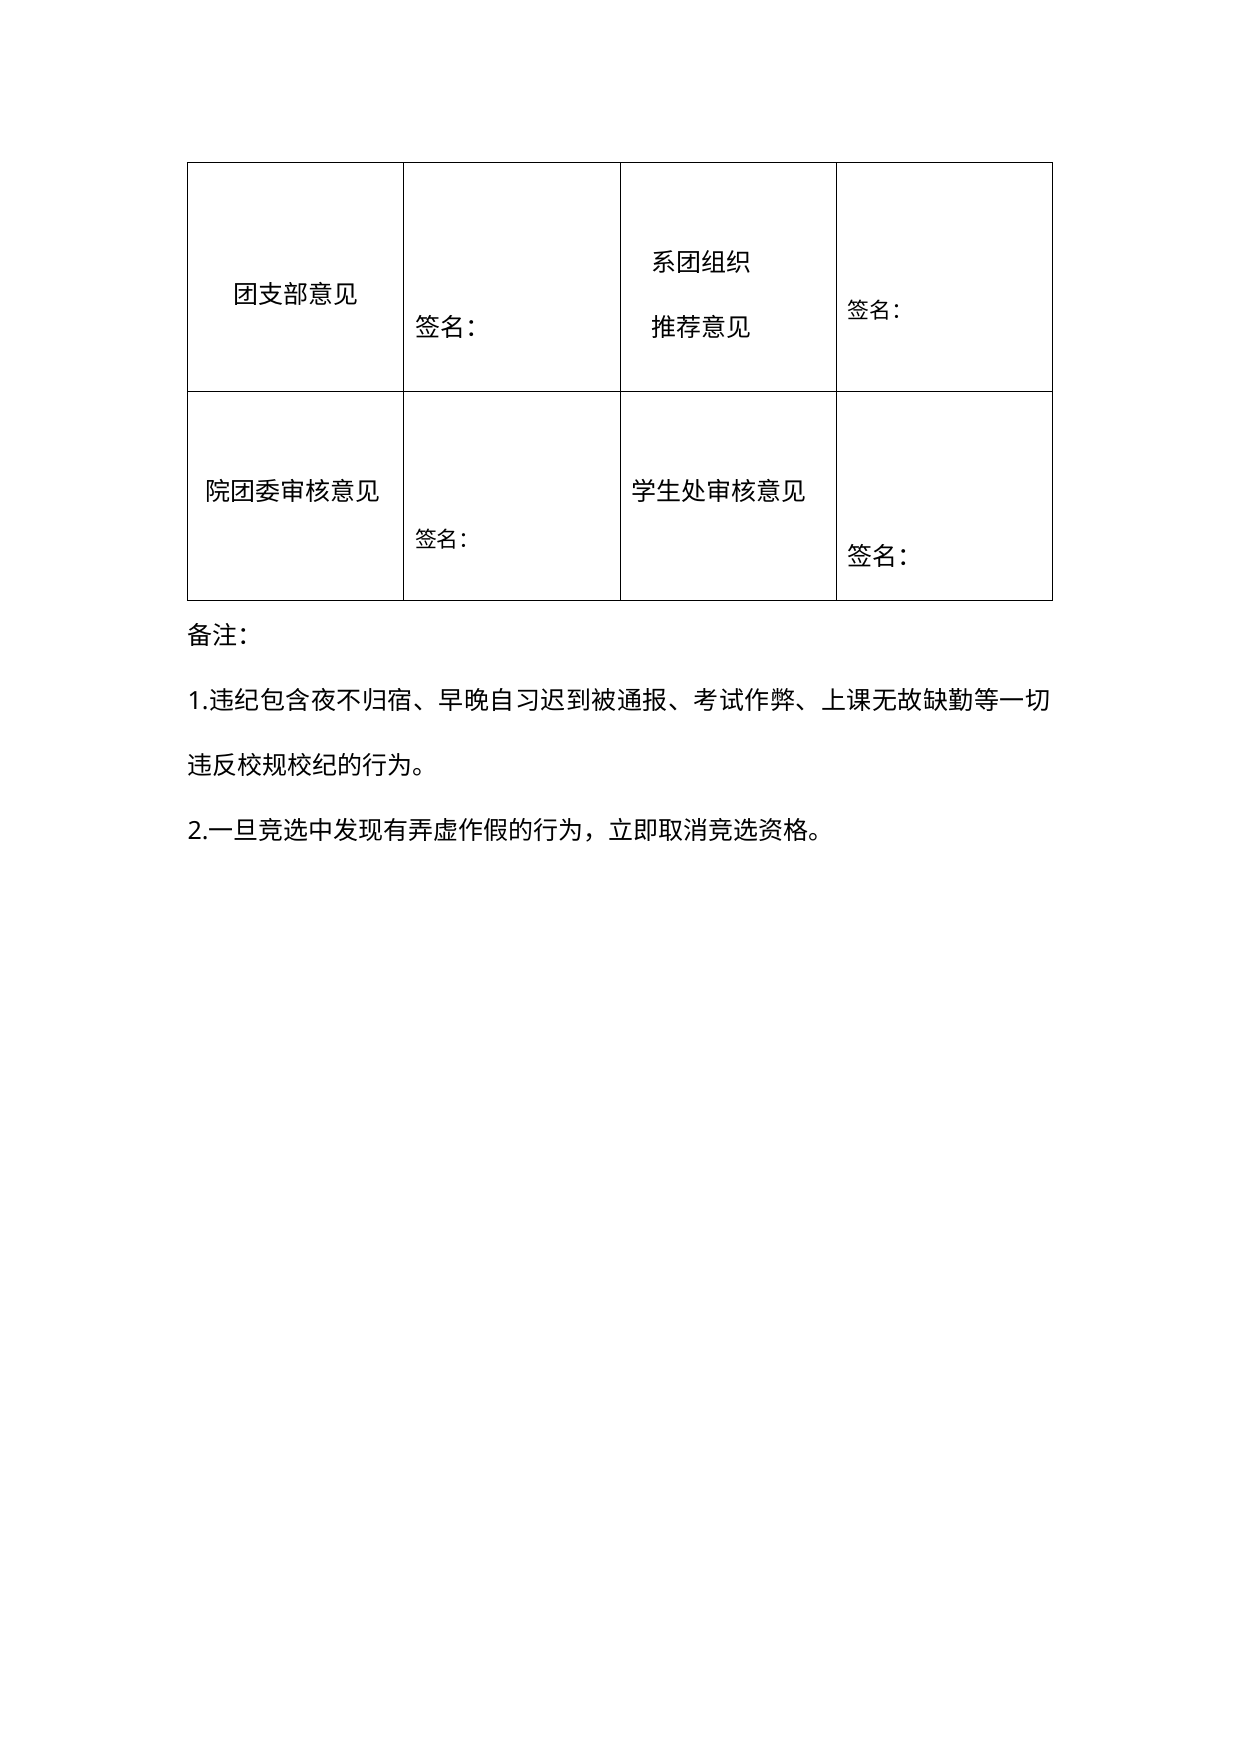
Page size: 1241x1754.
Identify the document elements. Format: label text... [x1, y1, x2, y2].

table_cell 签名： [837, 163, 1052, 391]
table_cell 学生处审核意见 [621, 392, 836, 600]
text 1.违纪包含夜不归宿、早晚自习迟到被通报、考试作弊、上课无故缺勤等一切违反校规校纪的行为。 [187, 666, 1053, 796]
table_cell 院团委审核意见 [188, 392, 403, 600]
text 备注： [187, 601, 1053, 666]
table_cell 签名： [404, 163, 620, 391]
table_cell 签名： [837, 392, 1052, 600]
table_cell 签名： [404, 392, 620, 600]
table_cell 系团组织 推荐意见 [621, 163, 836, 391]
table_cell 团支部意见 [188, 163, 403, 391]
text 2.一旦竞选中发现有弄虚作假的行为，立即取消竞选资格。 [187, 796, 1053, 861]
